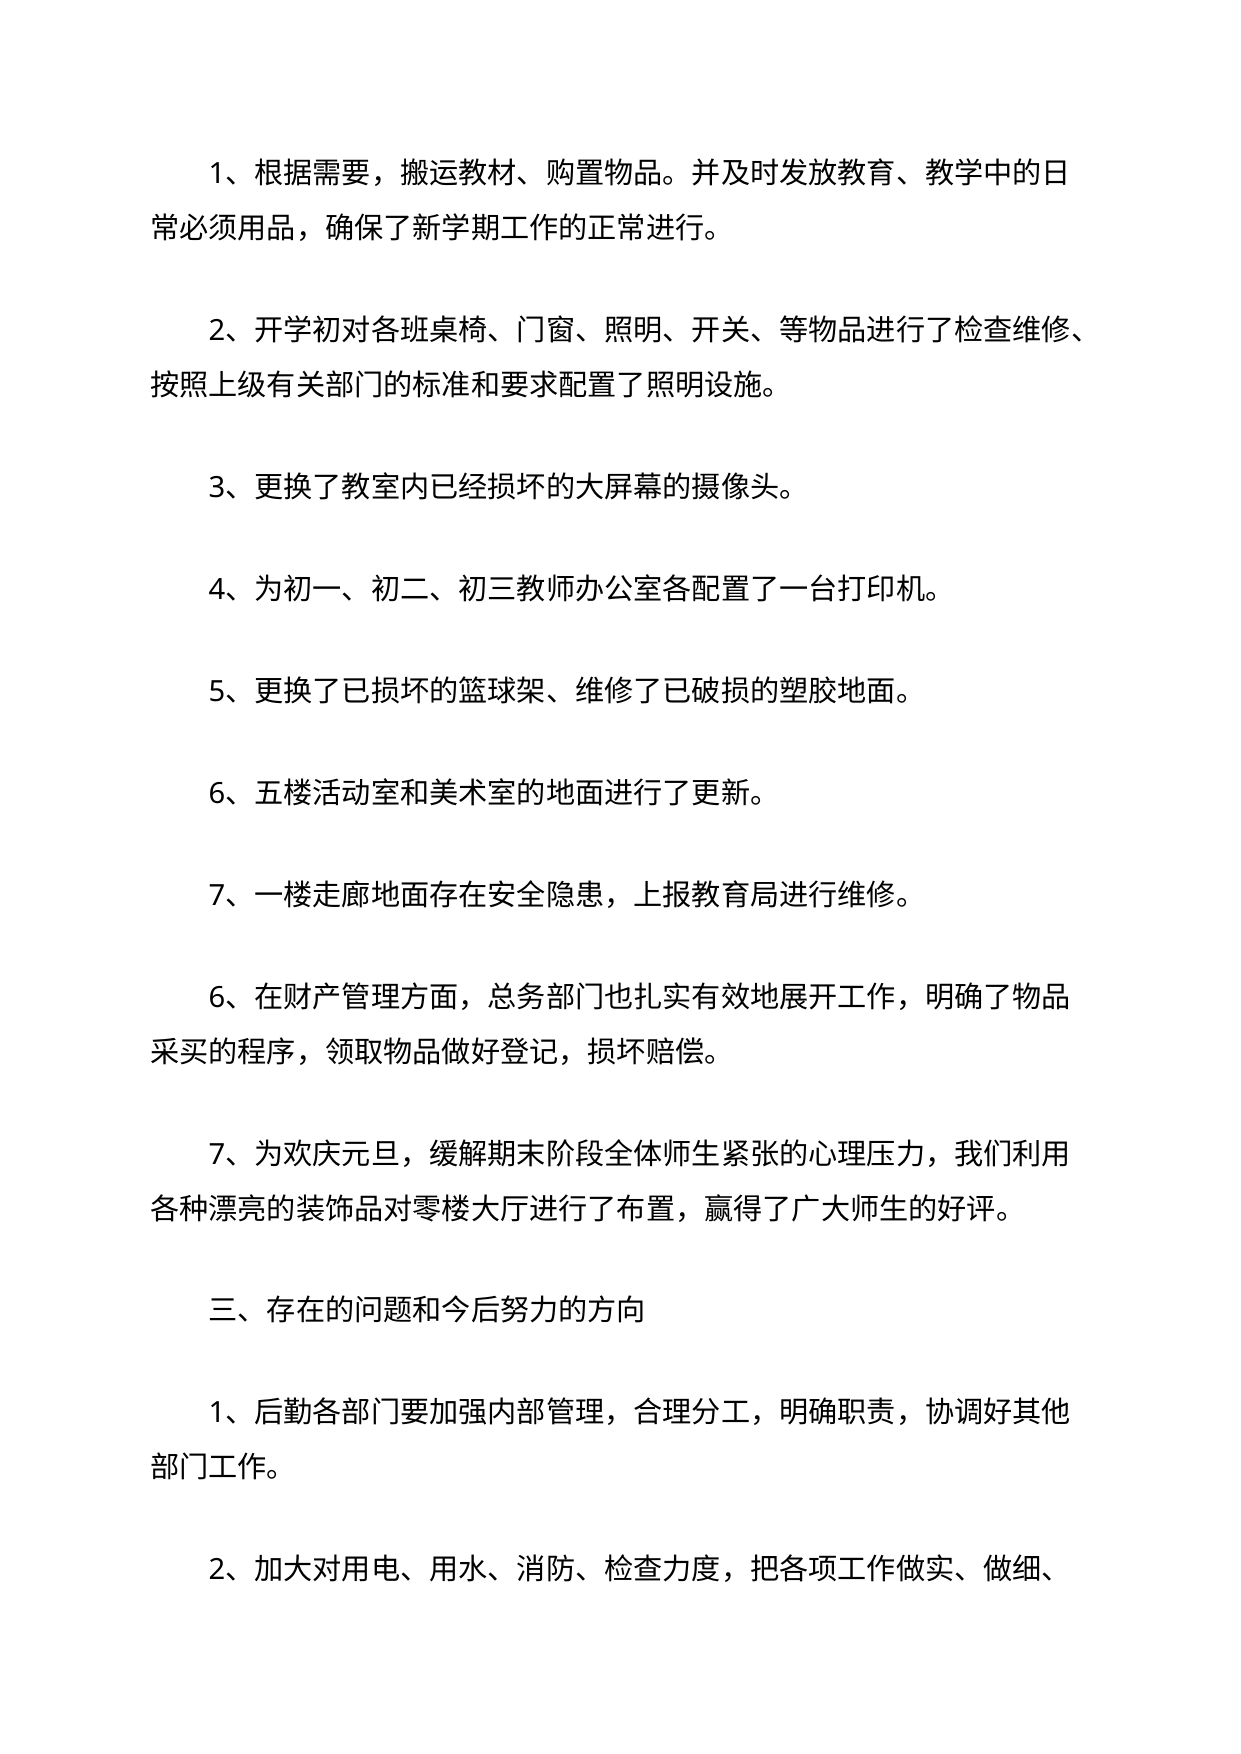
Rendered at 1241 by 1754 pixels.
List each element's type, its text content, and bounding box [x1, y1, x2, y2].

text 1、后勤各部门要加强内部管理，合理分工，明确职责，协调好其他部门工作。 [150, 1389, 1090, 1486]
text 2、开学初对各班桌椅、门窗、照明、开关、等物品进行了检查维修、按照上级有关部门的标准和要求配置了照明设施。 [150, 307, 1090, 404]
text 1、根据需要，搬运教材、购置物品。并及时发放教育、教学中的日常必须用品，确保了新学期工作的正常进行。 [150, 150, 1090, 247]
text 7、一楼走廊地面存在安全隐患，上报教育局进行维修。 [150, 871, 1090, 914]
text 4、为初一、初二、初三教师办公室各配置了一台打印机。 [150, 566, 1090, 608]
text 三、存在的问题和今后努力的方向 [150, 1287, 1090, 1329]
text 5、更换了已损坏的篮球架、维修了已破损的塑胶地面。 [150, 667, 1090, 710]
text 7、为欢庆元旦，缓解期末阶段全体师生紧张的心理压力，我们利用各种漂亮的装饰品对零楼大厅进行了布置，赢得了广大师生的好评。 [150, 1130, 1090, 1227]
text 3、更换了教室内已经损坏的大屏幕的摄像头。 [150, 463, 1090, 506]
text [150, 1546, 1090, 1588]
text 6、五楼活动室和美术室的地面进行了更新。 [150, 769, 1090, 812]
text 6、在财产管理方面，总务部门也扎实有效地展开工作，明确了物品采买的程序，领取物品做好登记，损坏赔偿。 [150, 973, 1090, 1071]
